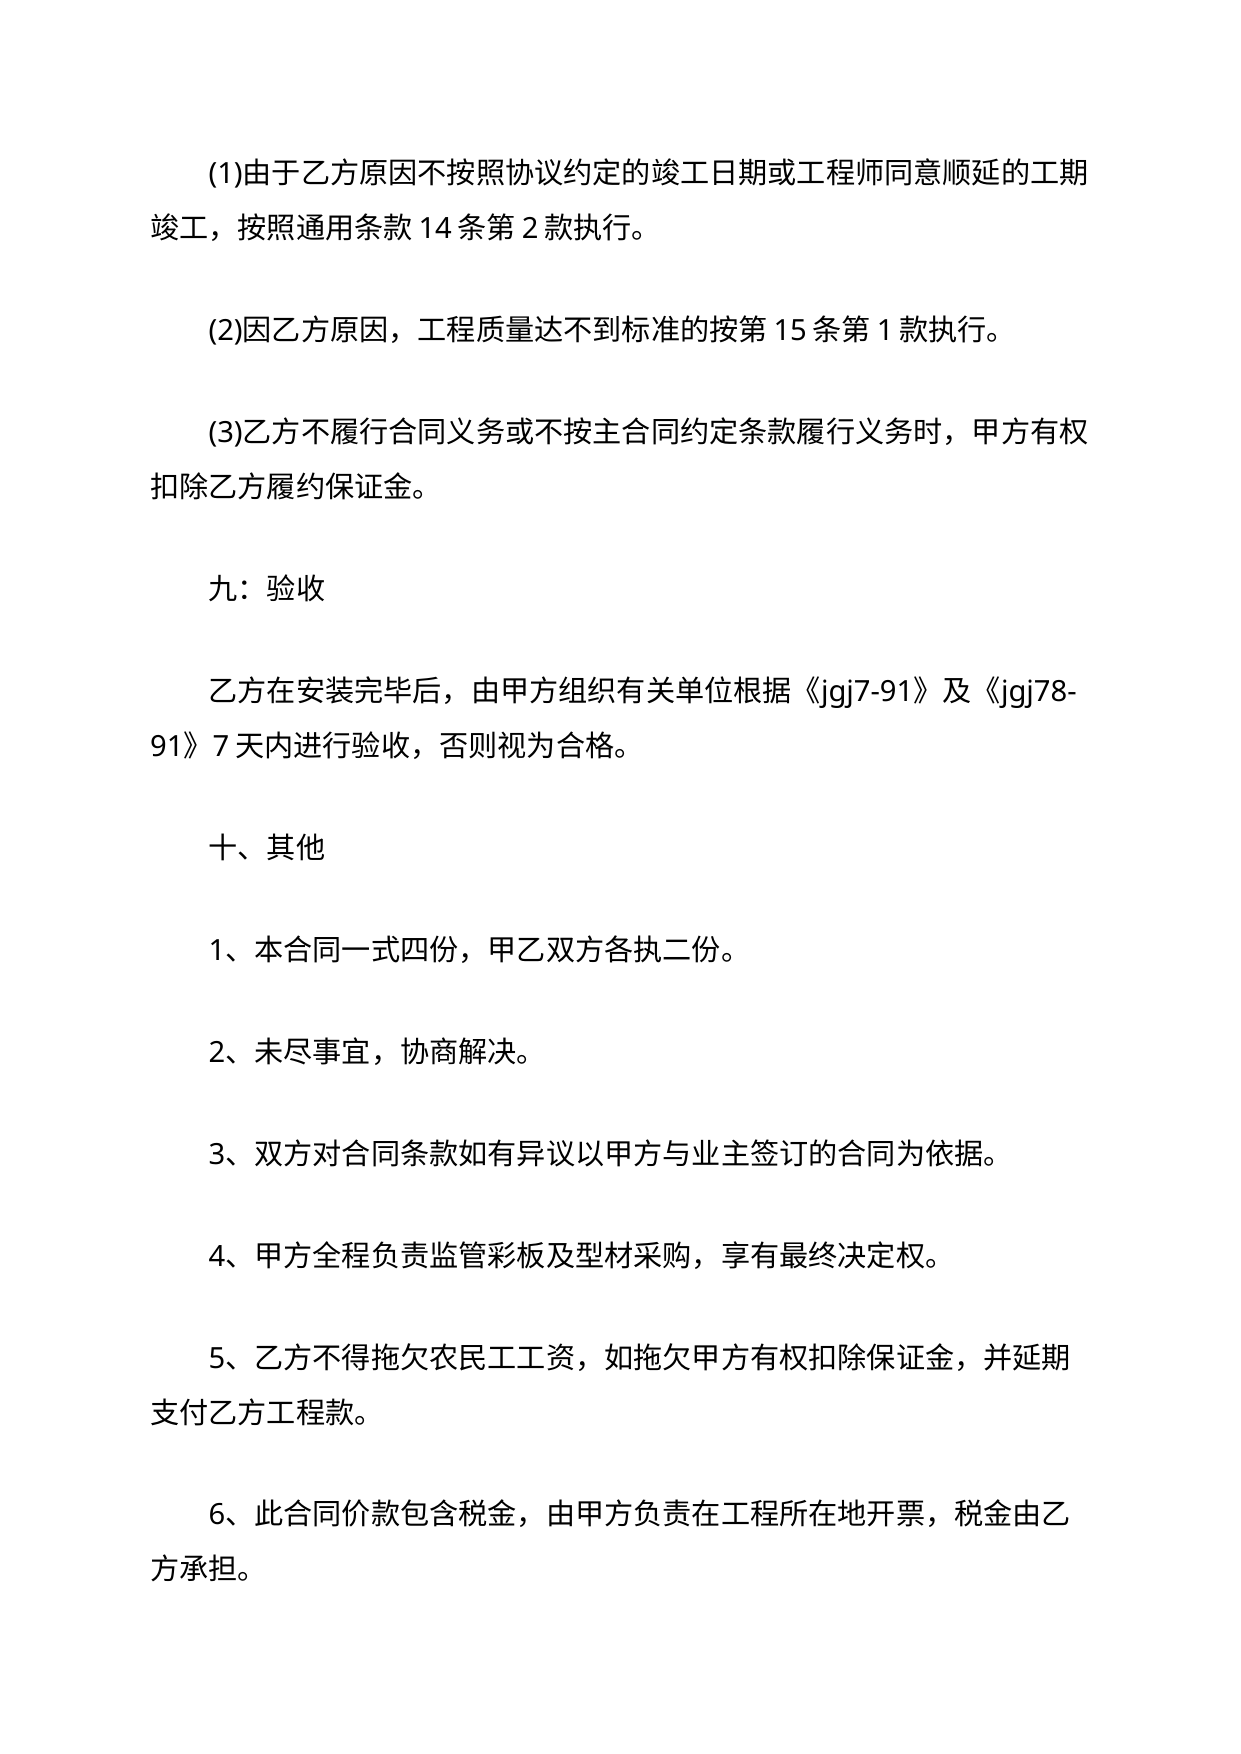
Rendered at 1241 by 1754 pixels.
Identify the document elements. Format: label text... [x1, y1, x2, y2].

text (1)由于乙方原因不按照协议约定的竣工日期或工程师同意顺延的工期竣工，按照通用条款14条第2款执行。 [150, 150, 1090, 247]
text 1、本合同一式四份，甲乙双方各执二份。 [150, 926, 1090, 969]
text 4、甲方全程负责监管彩板及型材采购，享有最终决定权。 [150, 1232, 1090, 1274]
text 2、未尽事宜，协商解决。 [150, 1028, 1090, 1071]
text 九：验收 [150, 566, 1090, 608]
text 十、其他 [150, 824, 1090, 867]
text 5、乙方不得拖欠农民工工资，如拖欠甲方有权扣除保证金，并延期支付乙方工程款。 [150, 1334, 1090, 1431]
text 乙方在安装完毕后，由甲方组织有关单位根据《jgj7-91》及《jgj78-91》7天内进行验收，否则视为合格。 [150, 667, 1090, 765]
text 6、此合同价款包含税金，由甲方负责在工程所在地开票，税金由乙方承担。 [150, 1491, 1090, 1588]
text (2)因乙方原因，工程质量达不到标准的按第15条第1款执行。 [150, 307, 1090, 349]
text (3)乙方不履行合同义务或不按主合同约定条款履行义务时，甲方有权扣除乙方履约保证金。 [150, 409, 1090, 506]
text 3、双方对合同条款如有异议以甲方与业主签订的合同为依据。 [150, 1130, 1090, 1173]
